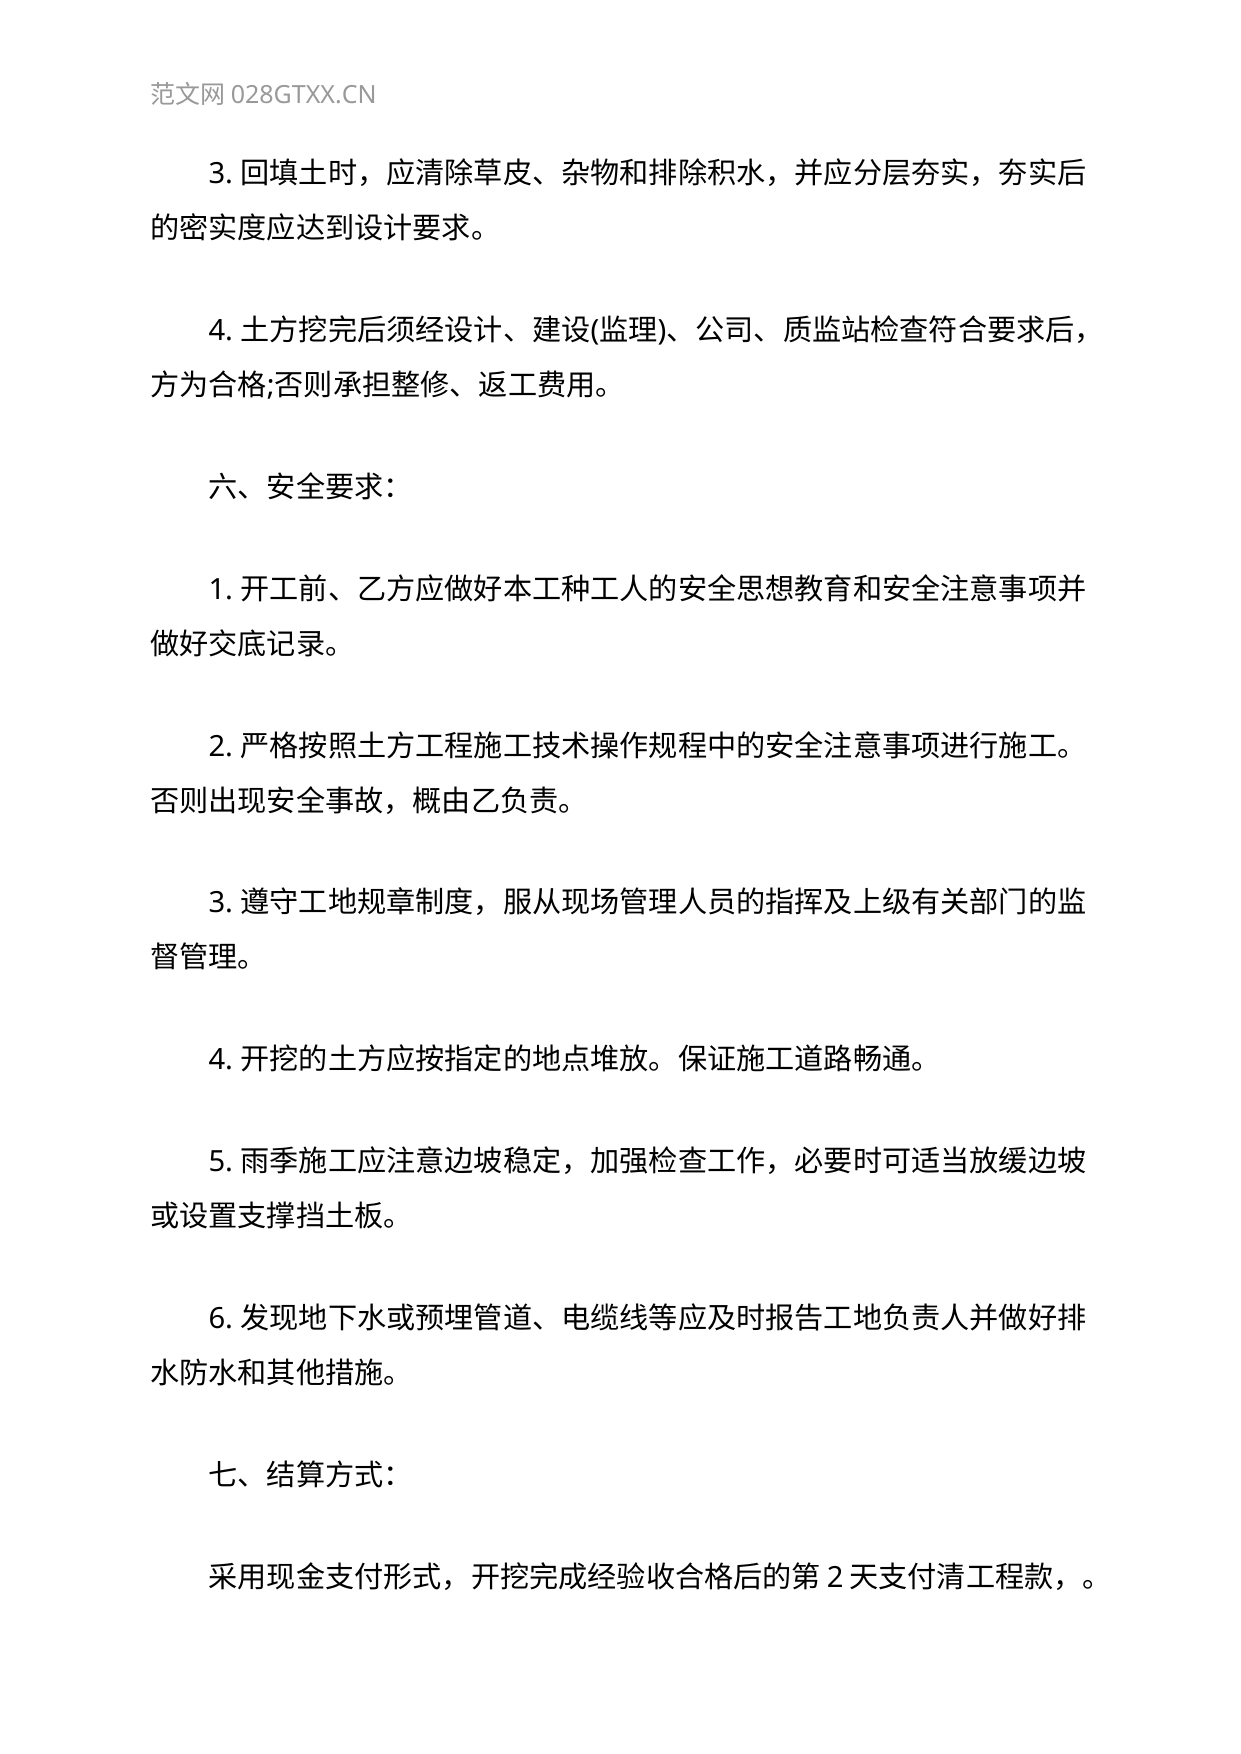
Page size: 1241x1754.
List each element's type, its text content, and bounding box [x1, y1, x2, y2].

text 1. 开工前、乙方应做好本工种工人的安全思想教育和安全注意事项并做好交底记录。 [150, 566, 1090, 663]
text 4. 开挖的土方应按指定的地点堆放。保证施工道路畅通。 [150, 1036, 1090, 1078]
text 2. 严格按照土方工程施工技术操作规程中的安全注意事项进行施工。否则出现安全事故，概由乙负责。 [150, 722, 1090, 819]
text 5. 雨季施工应注意边坡稳定，加强检查工作，必要时可适当放缓边坡或设置支撑挡土板。 [150, 1138, 1090, 1235]
text 4. 土方挖完后须经设计、建设(监理)、公司、质监站检查符合要求后，方为合格;否则承担整修、返工费用。 [150, 307, 1090, 404]
text 采用现金支付形式，开挖完成经验收合格后的第2天支付清工程款，。 [150, 1553, 1090, 1596]
text 3. 回填土时，应清除草皮、杂物和排除积水，并应分层夯实，夯实后的密实度应达到设计要求。 [150, 150, 1090, 247]
text 3. 遵守工地规章制度，服从现场管理人员的指挥及上级有关部门的监督管理。 [150, 879, 1090, 976]
text 七、结算方式： [150, 1451, 1090, 1494]
text 6. 发现地下水或预埋管道、电缆线等应及时报告工地负责人并做好排水防水和其他措施。 [150, 1294, 1090, 1392]
text 六、安全要求： [150, 464, 1090, 506]
